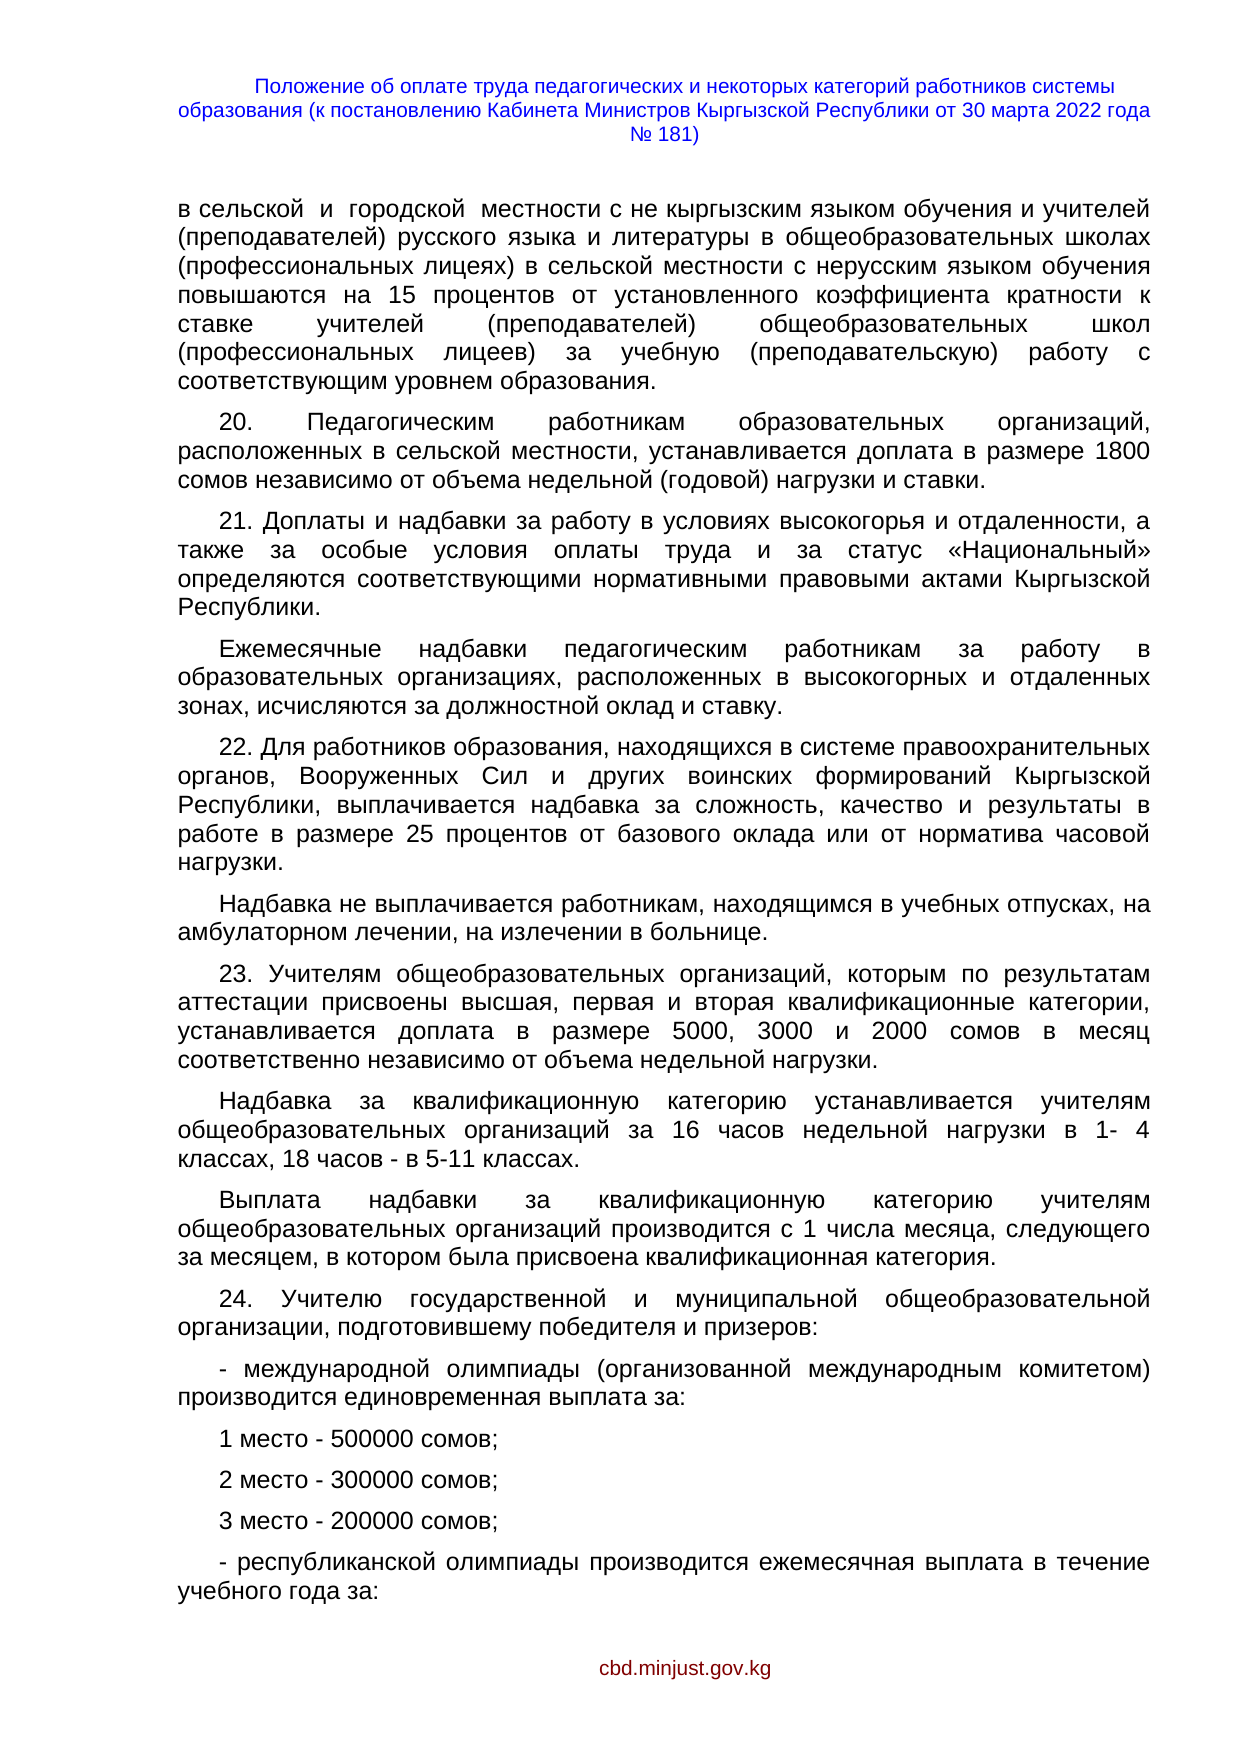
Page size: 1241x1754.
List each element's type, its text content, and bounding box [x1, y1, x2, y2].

text Надбавка за квалификационную категорию устанавливается учителям общеобразовательных организаций за 16 часов недельной нагрузки в 1- 4 классах, 18 часов - в 5-11 классах. [177, 1086, 1152, 1172]
text 20. Педагогическим работникам образовательных организаций, расположенных в сельской местности, устанавливается доплата в размере 1800 сомов независимо от объема недельной (годовой) нагрузки и ставки. [177, 407, 1152, 493]
text - республиканской олимпиады производится ежемесячная выплата в течение учебного года за: [177, 1547, 1152, 1605]
text 22. Для работников образования, находящихся в системе правоохранительных органов, Вооруженных Сил и других воинских формирований Кыргызской Республики, выплачивается надбавка за сложность, качество и результаты в работе в размере 25 процентов от базового оклада или от норматива часовой нагрузки. [177, 732, 1152, 876]
text Ежемесячные надбавки педагогическим работникам за работу в образовательных организациях, расположенных в высокогорных и отдаленных зонах, исчисляются за должностной оклад и ставку. [177, 633, 1152, 720]
text 2 место - 300000 сомов; [177, 1465, 1152, 1493]
text 1 место - 500000 сомов; [177, 1423, 1152, 1452]
text 23. Учителям общеобразовательных организаций, которым по результатам аттестации присвоены высшая, первая и вторая квалификационные категории, устанавливается доплата в размере 5000, 3000 и 2000 сомов в месяц соответственно независимо от объема недельной нагрузки. [177, 958, 1152, 1073]
text - международной олимпиады (организованной международным комитетом) производится единовременная выплата за: [177, 1353, 1152, 1411]
text 3 место - 200000 сомов; [177, 1506, 1152, 1535]
text 24. Учителю государственной и муниципальной общеобразовательной организации, подготовившему победителя и призеров: [177, 1283, 1152, 1341]
text Выплата надбавки за квалификационную категорию учителям общеобразовательных организаций производится с 1 числа месяца, следующего за месяцем, в котором была присвоена квалификационная категория. [177, 1185, 1152, 1271]
text 21. Доплаты и надбавки за работу в условиях высокогорья и отдаленности, а также за особые условия оплаты труда и за статус «Национальный» определяются соответствующими нормативными правовыми актами Кыргызской Республики. [177, 506, 1152, 621]
text Надбавка не выплачивается работникам, находящимся в учебных отпусках, на амбулаторном лечении, на излечении в больнице. [177, 888, 1152, 946]
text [177, 193, 1152, 395]
